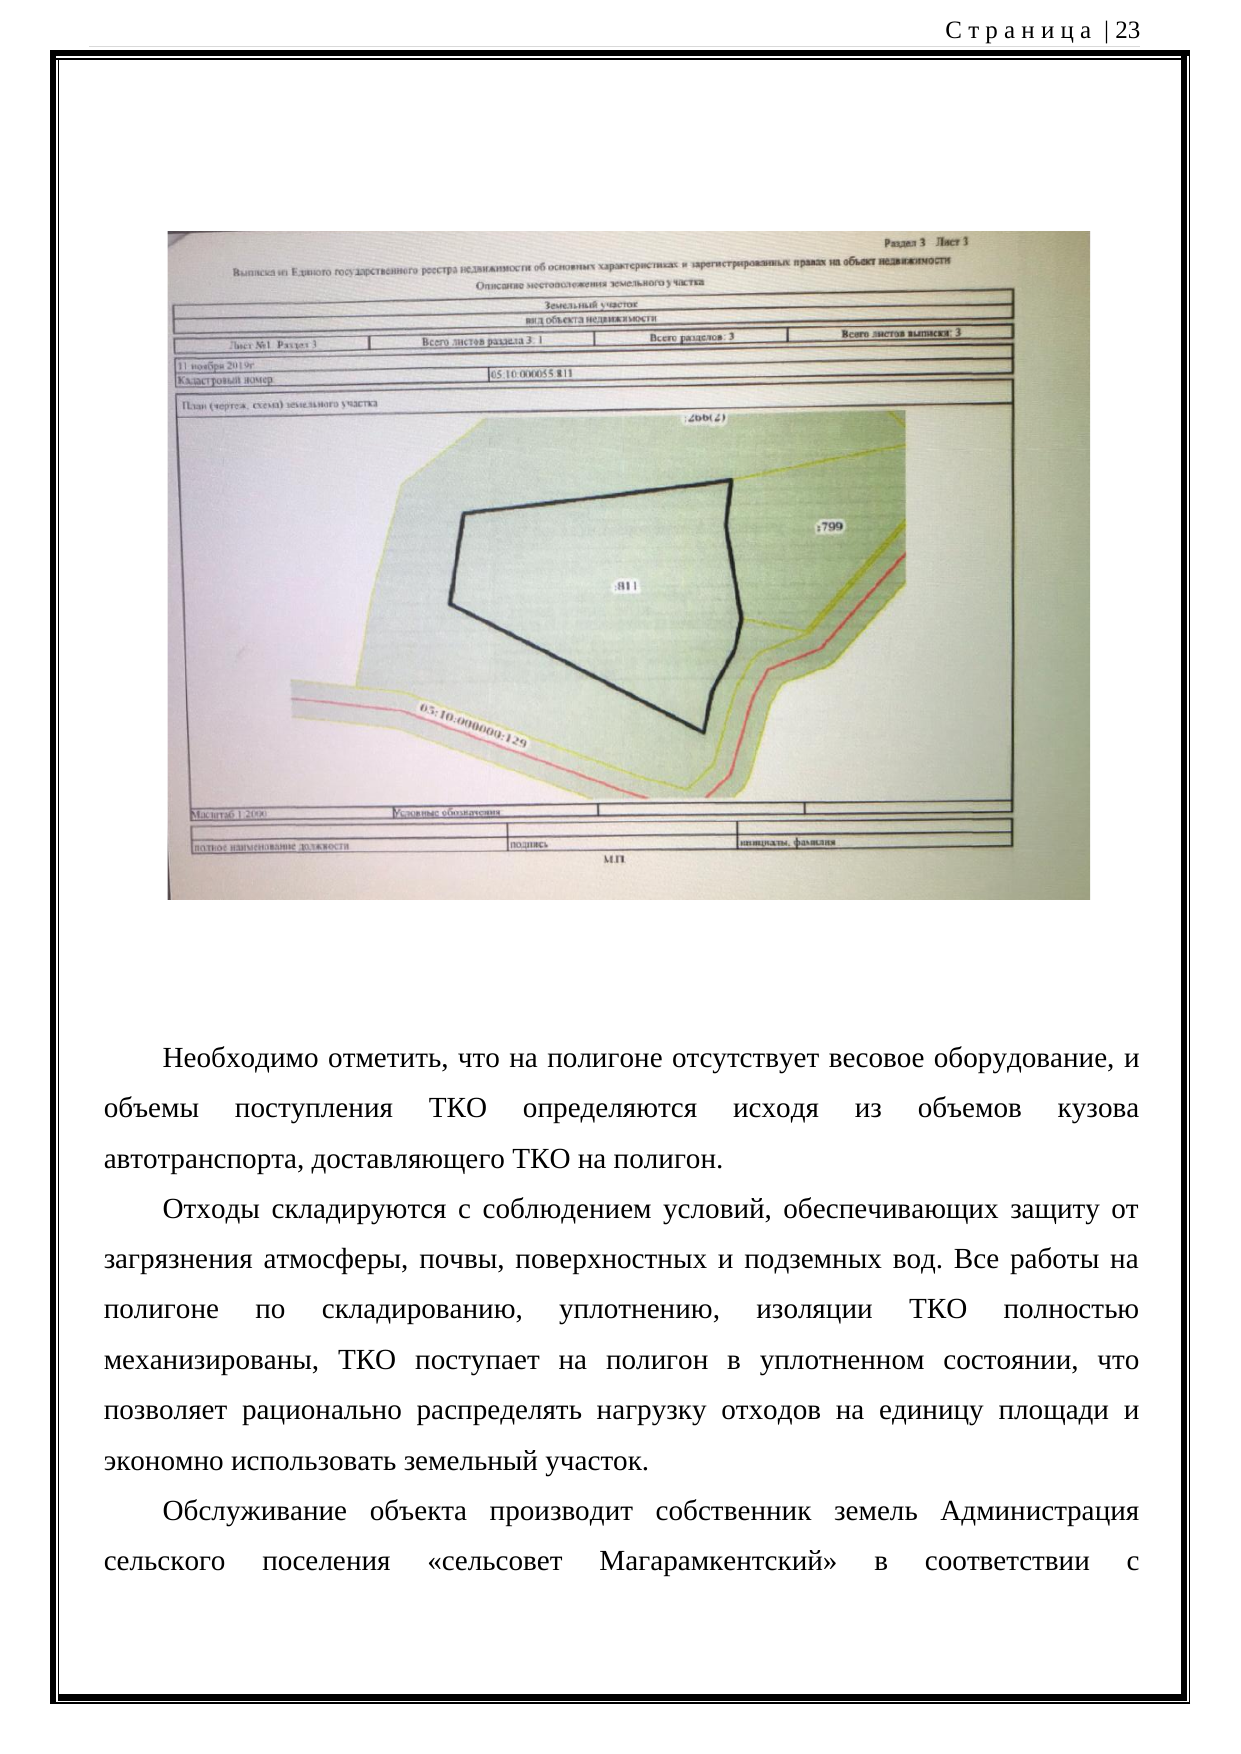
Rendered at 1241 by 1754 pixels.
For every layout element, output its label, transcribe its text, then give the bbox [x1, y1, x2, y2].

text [103, 1493, 1140, 1577]
text Отходы складируются с соблюдением условий, обеспечивающих защиту от загрязнения атмосферы, почвы, поверхностных и подземных вод. Все работы на полигоне по складированию, уплотнению, изоляции ТКО полностью механизированы, ТКО поступает на полигон в уплотненном состоянии, что позволяет рационально распределять нагрузку отходов на единицу площади и экономно использовать земельный участок. [103, 1191, 1140, 1476]
text Необходимо отметить, что на полигоне отсутствует весовое оборудование, и объемы поступления ТКО определяются исходя из объемов кузова автотранспорта, доставляющего ТКО на полигон. [103, 1040, 1140, 1174]
picture [167, 231, 1091, 900]
